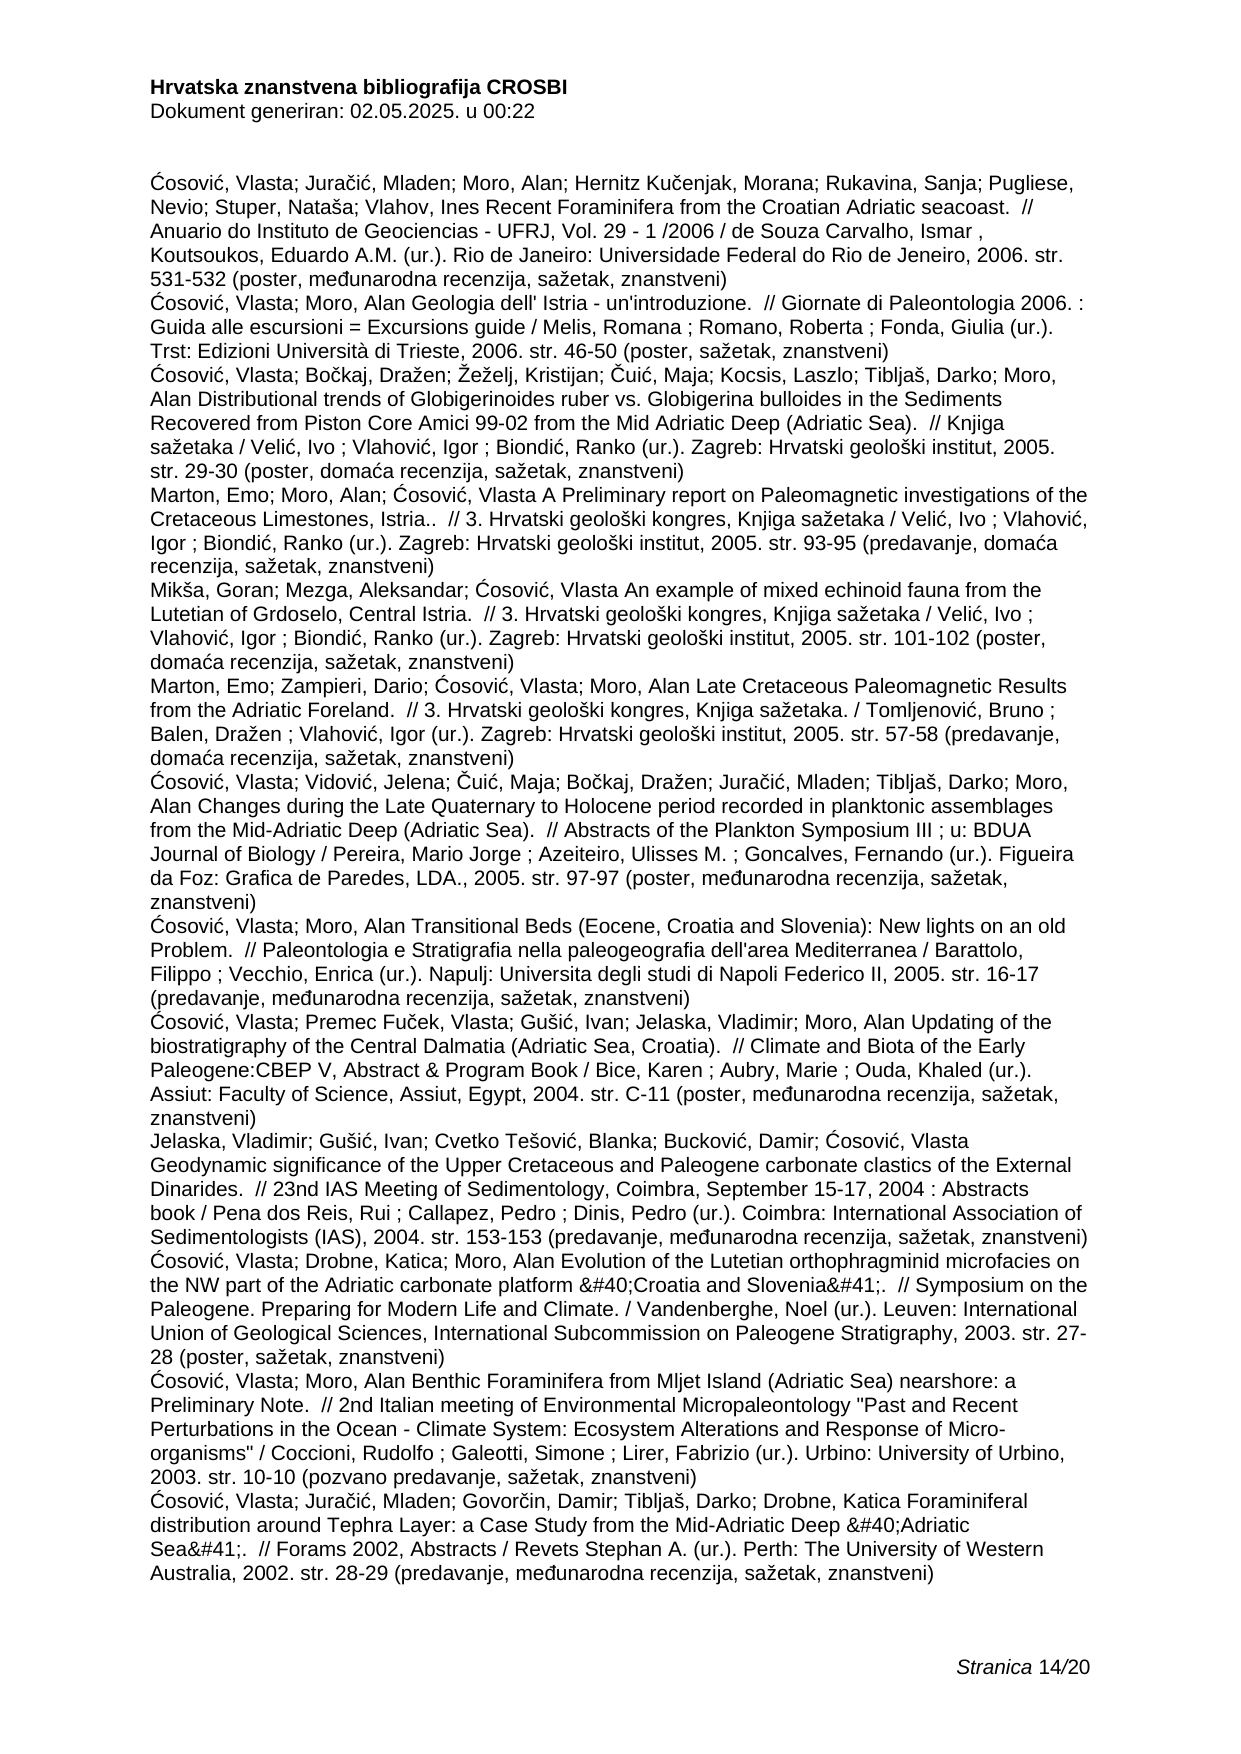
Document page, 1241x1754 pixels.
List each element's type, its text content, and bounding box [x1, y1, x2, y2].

text Mikša, Goran; Mezga, Aleksandar; Ćosović, Vlasta [150, 578, 1090, 674]
text Ćosović, Vlasta; Vidović, Jelena; Čuić, Maja; Bočkaj, Dražen; Juračić, Mladen; Tibljaš, Darko; Moro, Alan [150, 770, 1090, 914]
text Ćosović, Vlasta; Bočkaj, Dražen; Žeželj, Kristijan; Čuić, Maja; Kocsis, Laszlo; Tibljaš, Darko; Moro, Alan [150, 363, 1090, 482]
text Ćosović, Vlasta; Moro, Alan [150, 914, 1090, 1009]
text Ćosović, Vlasta; Juračić, Mladen; Govorčin, Damir; Tibljaš, Darko; Drobne, Katica [150, 1489, 1090, 1584]
text Ćosović, Vlasta; Moro, Alan [150, 291, 1090, 363]
text Jelaska, Vladimir; Gušić, Ivan; Cvetko Tešović, Blanka; Bucković, Damir; Ćosović, Vlasta [150, 1129, 1090, 1249]
text Marton, Emo; Moro, Alan; Ćosović, Vlasta [150, 482, 1090, 578]
text Ćosović, Vlasta; Premec Fuček, Vlasta; Gušić, Ivan; Jelaska, Vladimir; Moro, Alan [150, 1009, 1090, 1129]
text Marton, Emo; Zampieri, Dario; Ćosović, Vlasta; Moro, Alan [150, 674, 1090, 770]
text Ćosović, Vlasta; Juračić, Mladen; Moro, Alan; Hernitz Kučenjak, Morana; Rukavina, Sanja; Pugliese, Nevio; Stuper, Nataša; Vlahov, Ines [150, 171, 1090, 291]
text Ćosović, Vlasta; Drobne, Katica; Moro, Alan [150, 1249, 1090, 1369]
text Ćosović, Vlasta; Moro, Alan [150, 1369, 1090, 1489]
